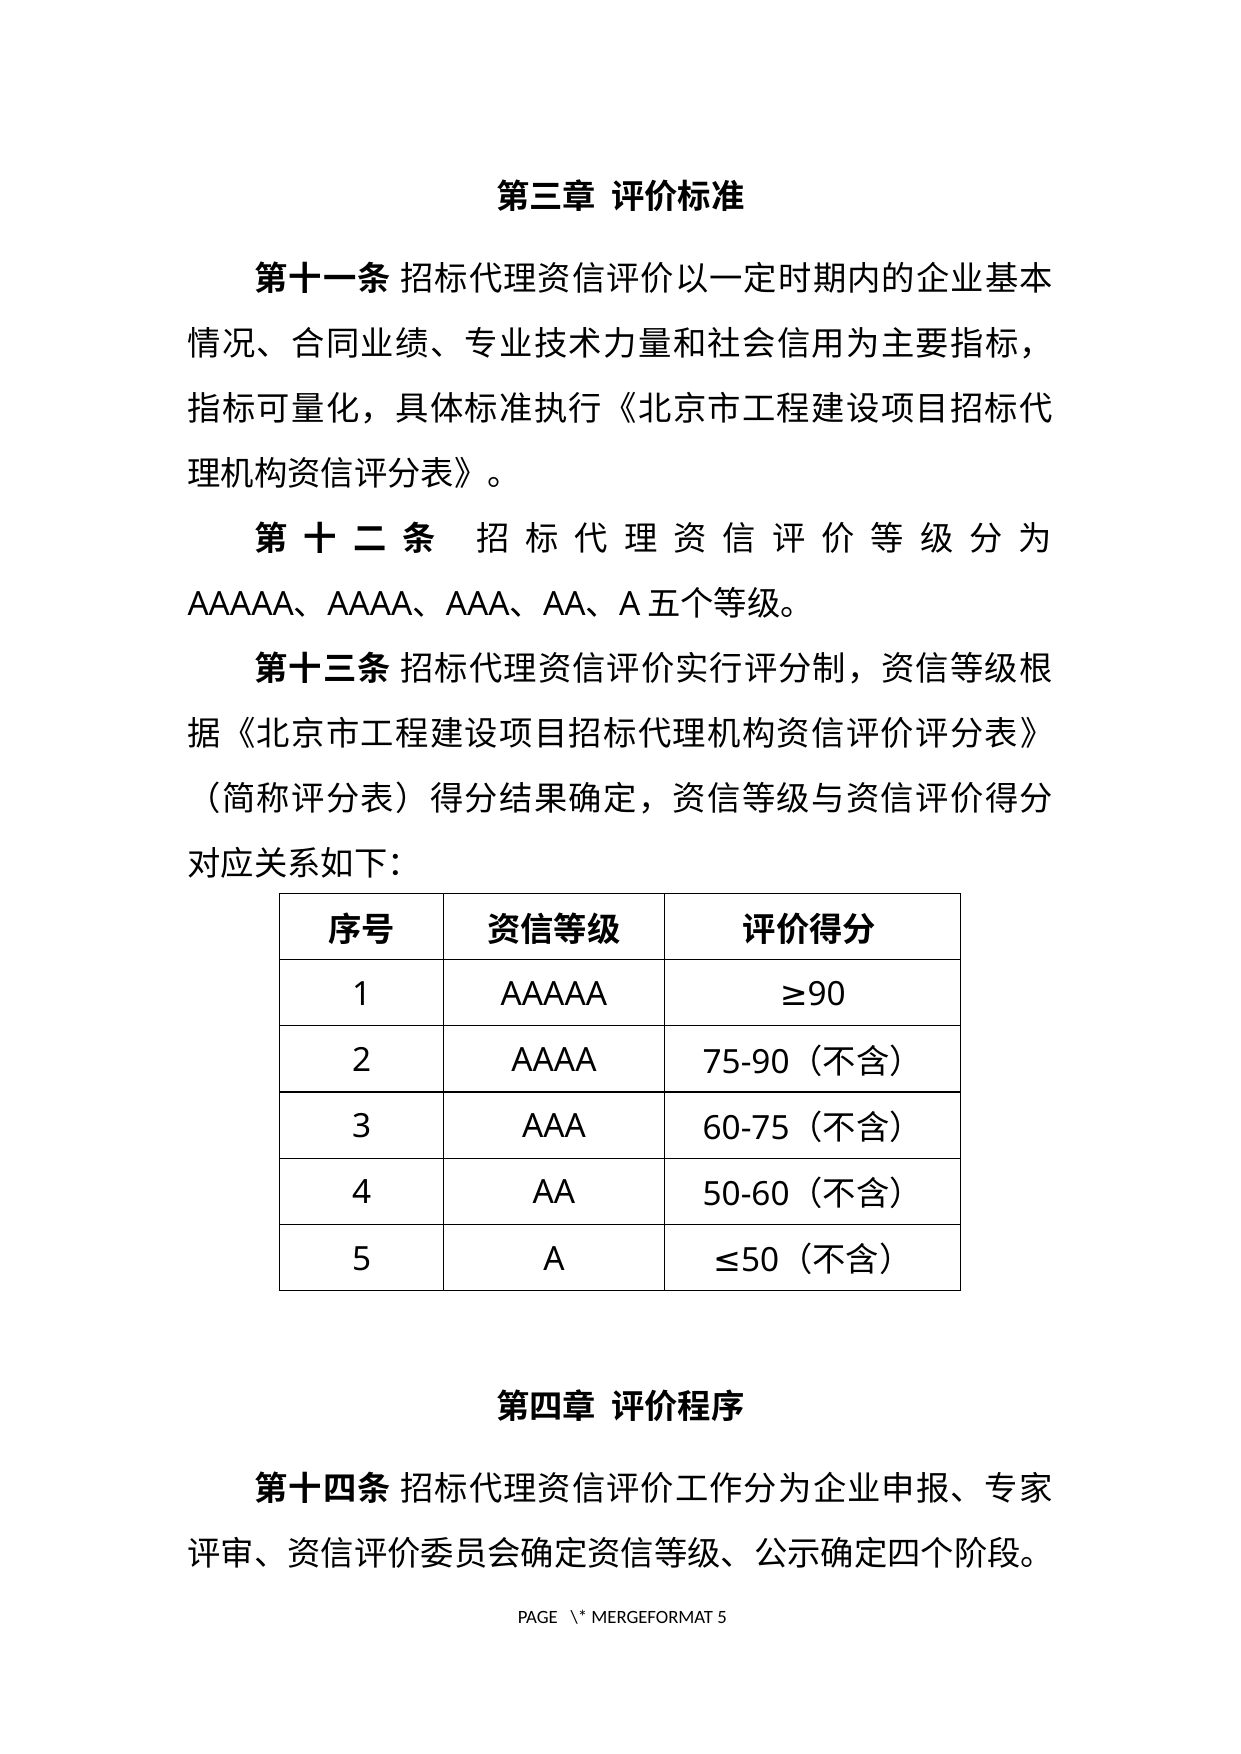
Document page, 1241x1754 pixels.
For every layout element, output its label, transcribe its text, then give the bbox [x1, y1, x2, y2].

table_cell A [444, 1225, 664, 1289]
subtitle 第四章 评价程序 [187, 1372, 1053, 1437]
table_cell 75-90（不含） [665, 1026, 960, 1091]
table_cell AAA [444, 1093, 664, 1157]
table_cell 1 [280, 960, 443, 1025]
table_cell AAAAA [444, 960, 664, 1025]
text 第十三条 招标代理资信评价实行评分制，资信等级根据《北京市工程建设项目招标代理机构资信评价评分表》（简称评分表）得分结果确定，资信等级与资信评价得分对应关系如下： [187, 633, 1053, 893]
table_cell AA [444, 1159, 664, 1223]
table_cell ≥90 [665, 960, 960, 1025]
table_cell 4 [280, 1159, 443, 1223]
table_cell 5 [280, 1225, 443, 1289]
text 第十一条 招标代理资信评价以一定时期内的企业基本情况、合同业绩、专业技术力量和社会信用为主要指标，指标可量化，具体标准执行《北京市工程建设项目招标代理机构资信评分表》。 [187, 243, 1053, 503]
table_cell 50-60（不含） [665, 1159, 960, 1223]
text 第十四条 招标代理资信评价工作分为企业申报、专家评审、资信评价委员会确定资信等级、公示确定四个阶段。 [187, 1453, 1053, 1583]
table_cell 3 [280, 1093, 443, 1157]
subtitle 第三章 评价标准 [187, 162, 1053, 227]
table_header 资信等级 [444, 894, 664, 959]
table_header 评价得分 [665, 894, 960, 959]
table_header 序号 [280, 894, 443, 959]
table_cell AAAA [444, 1026, 664, 1091]
text 第十二条 招标代理资信评价等级分为AAAAA、AAAA、AAA、AA、A五个等级。 [187, 503, 1053, 633]
table_cell 2 [280, 1026, 443, 1091]
table_cell ≤50（不含） [665, 1225, 960, 1289]
table_cell 60-75（不含） [665, 1093, 960, 1157]
